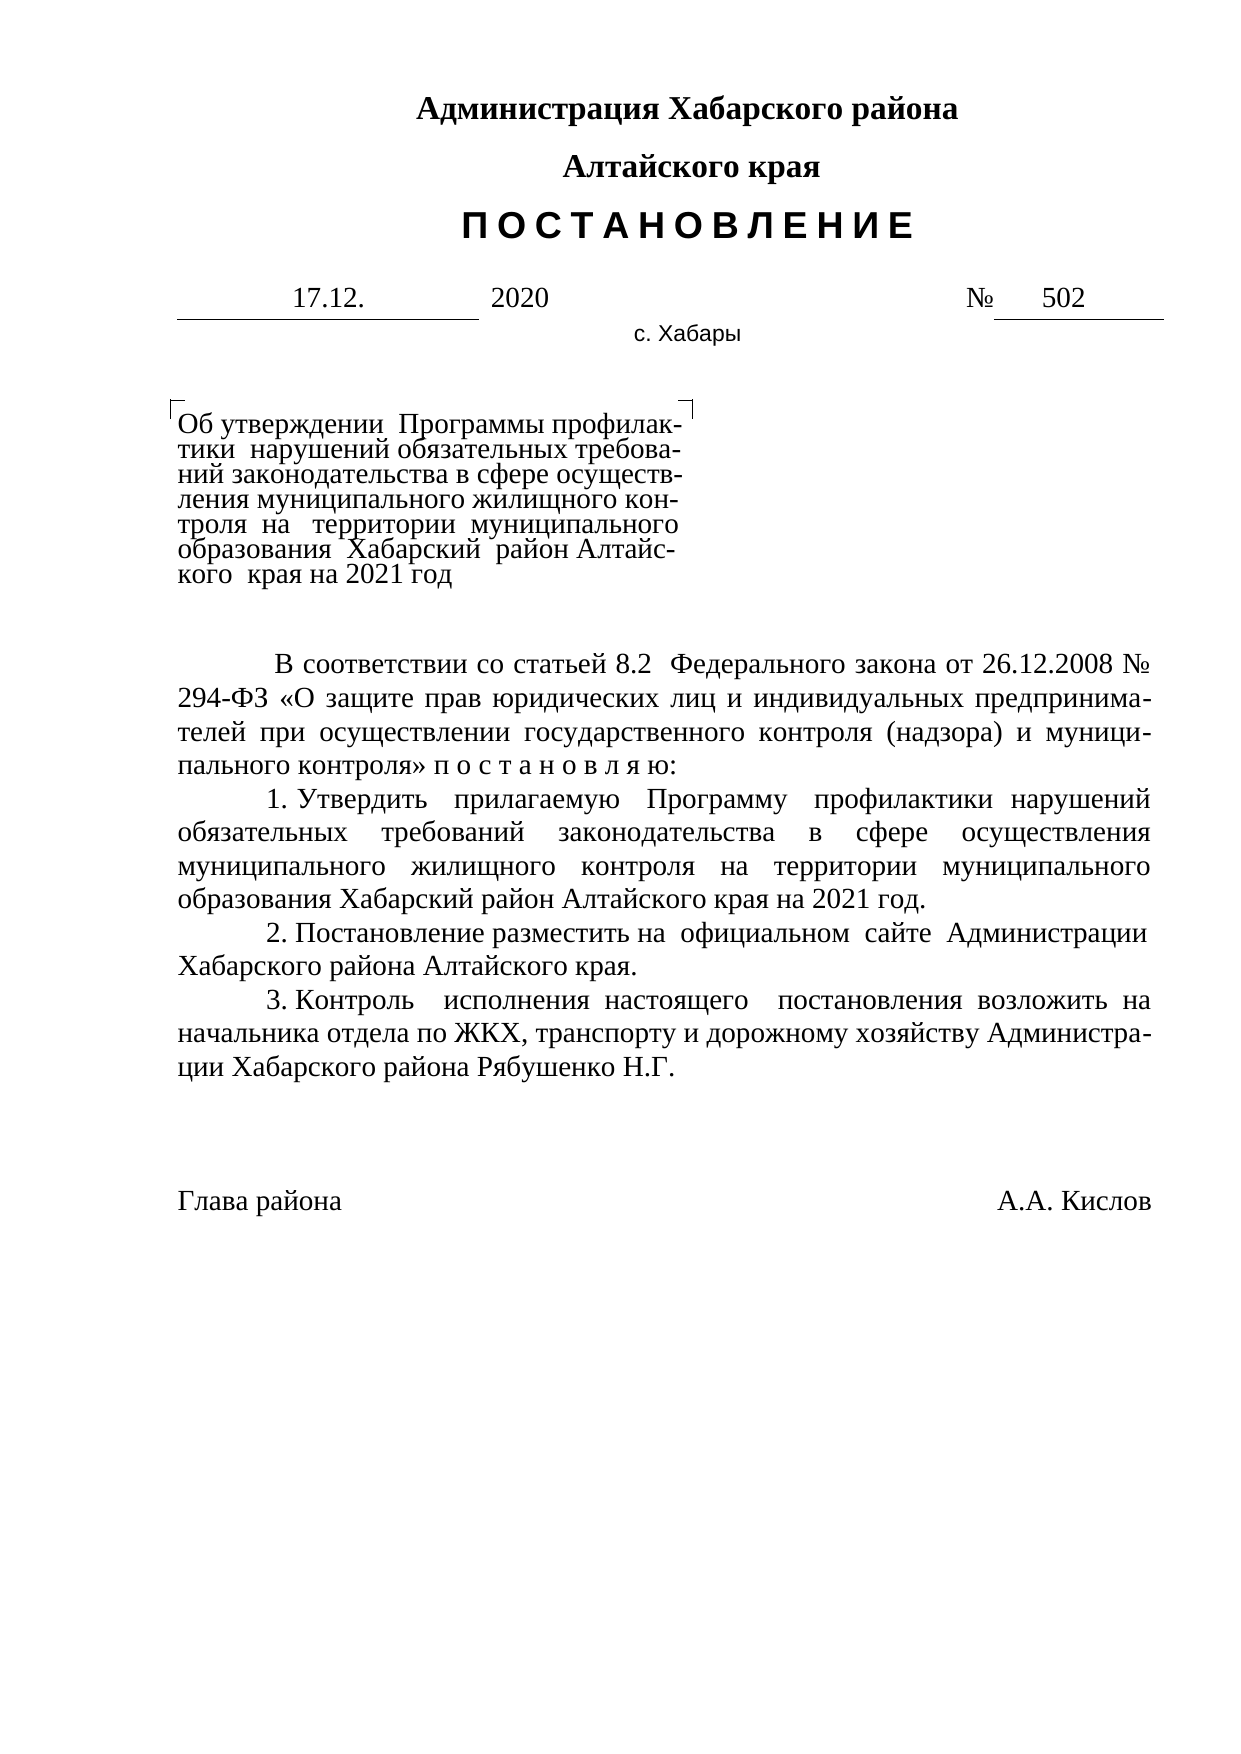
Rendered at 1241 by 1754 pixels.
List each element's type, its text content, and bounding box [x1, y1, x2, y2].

table_header Глава района [166, 1183, 664, 1217]
text 3. Контроль исполнения настоящего постановления возложить на [177, 982, 1152, 1016]
table_header Администрация Хабарского района Алтайского края ПОСТАНОВЛЕНИЕ [166, 89, 1208, 280]
table_cell с. Хабары [166, 280, 1208, 379]
text В соответствии со статьей 8.2 Федерального закона от 26.12.2008 № 294-ФЗ «О защите прав юридических лиц и индивидуальных предпринимателей при осуществлении государственного контроля (надзора) и муниципального контроля» п о с т а н о в л я ю: [177, 647, 1152, 781]
text 2. Постановление разместить на официальном сайте Администрации [177, 915, 1152, 948]
text начальника отдела по ЖКХ, транспорту и дорожному хозяйству Администрации Хабарского района Рябушенко Н.Г. [177, 1016, 1152, 1083]
list 1. Утвердить прилагаемую Программу профилактики нарушений обязательных требований законодательства в сфере осуществления муниципального жилищного контроля на территории муниципального образования Хабарский район Алтайского края на 2021 год. [177, 781, 1152, 915]
table_cell Об утверждении Программы профилак- тики нарушений обязательных требова- ний законодательства в сфере осуществ- ления муниципального жилищного кон- троля на территории муниципального образования Хабарский район Алтайс- кого края на 2021 год [166, 380, 1208, 647]
text Хабарского района Алтайского края. [177, 948, 1152, 982]
table_header А.А. Кислов [664, 1183, 1163, 1217]
